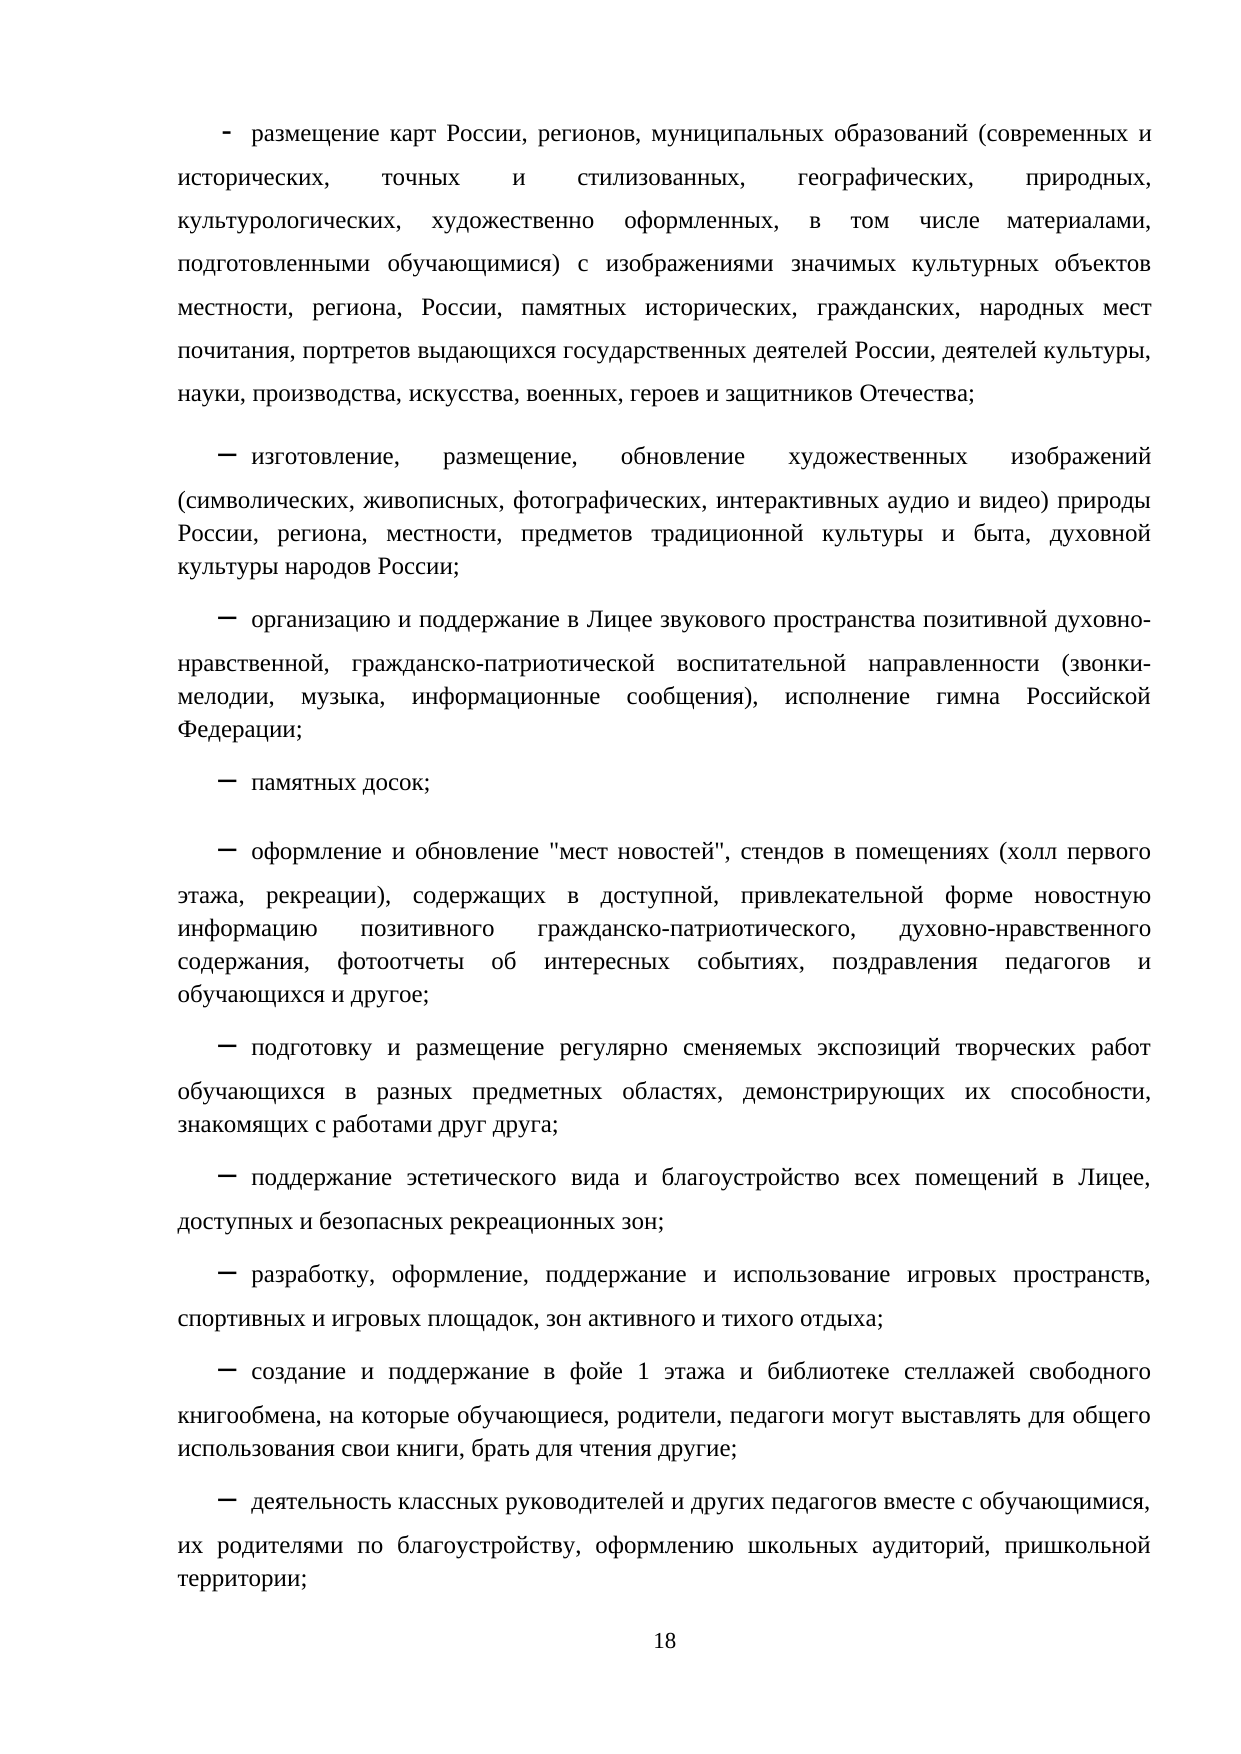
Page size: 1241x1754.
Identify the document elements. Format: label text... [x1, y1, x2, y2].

list организацию и поддержание в Лицее звукового пространства позитивной духовно-нравственной, гражданско-патриотической воспитательной направленности (звонки-мелодии, музыка, информационные сообщения), исполнение гимна Российской Федерации; [177, 584, 1152, 743]
list изготовление, размещение, обновление художественных изображений (символических, живописных, фотографических, интерактивных аудио и видео) природы России, региона, местности, предметов традиционной культуры и быта, духовной культуры народов России; [177, 421, 1152, 580]
list подготовку и размещение регулярно сменяемых экспозиций творческих работ обучающихся в разных предметных областях, демонстрирующих их способности, знакомящих с работами друг друга; [177, 1012, 1152, 1138]
list создание и поддержание в фойе 1 этажа и библиотеке стеллажей свободного книгообмена, на которые обучающиеся, родители, педагоги могут выставлять для общего использования свои книги, брать для чтения другие; [177, 1336, 1152, 1462]
list разработку, оформление, поддержание и использование игровых пространств, спортивных и игровых площадок, зон активного и тихого отдыха; [177, 1239, 1152, 1332]
list поддержание эстетического вида и благоустройство всех помещений в Лицее, доступных и безопасных рекреационных зон; [177, 1142, 1152, 1235]
list деятельность классных руководителей и других педагогов вместе с обучающимися, их родителями по благоустройству, оформлению школьных аудиторий, пришкольной территории; [177, 1466, 1152, 1592]
list размещение карт России, регионов, муниципальных образований (современных и исторических, точных и стилизованных, географических, природных, культурологических, художественно оформленных, в том числе материалами, подготовленными обучающимися) с изображениями значимых культурных объектов местности, региона, России, памятных исторических, гражданских, народных мест почитания, портретов выдающихся государственных деятелей России, деятелей культуры, науки, производства, искусства, военных, героев и защитников Отечества; [177, 118, 1152, 407]
list памятных досок; [177, 747, 1152, 807]
list оформление и обновление "мест новостей", стендов в помещениях (холл первого этажа, рекреации), содержащих в доступной, привлекательной форме новостную информацию позитивного гражданско-патриотического, духовно-нравственного содержания, фотоотчеты об интересных событиях, поздравления педагогов и обучающихся и другое; [177, 816, 1152, 1008]
